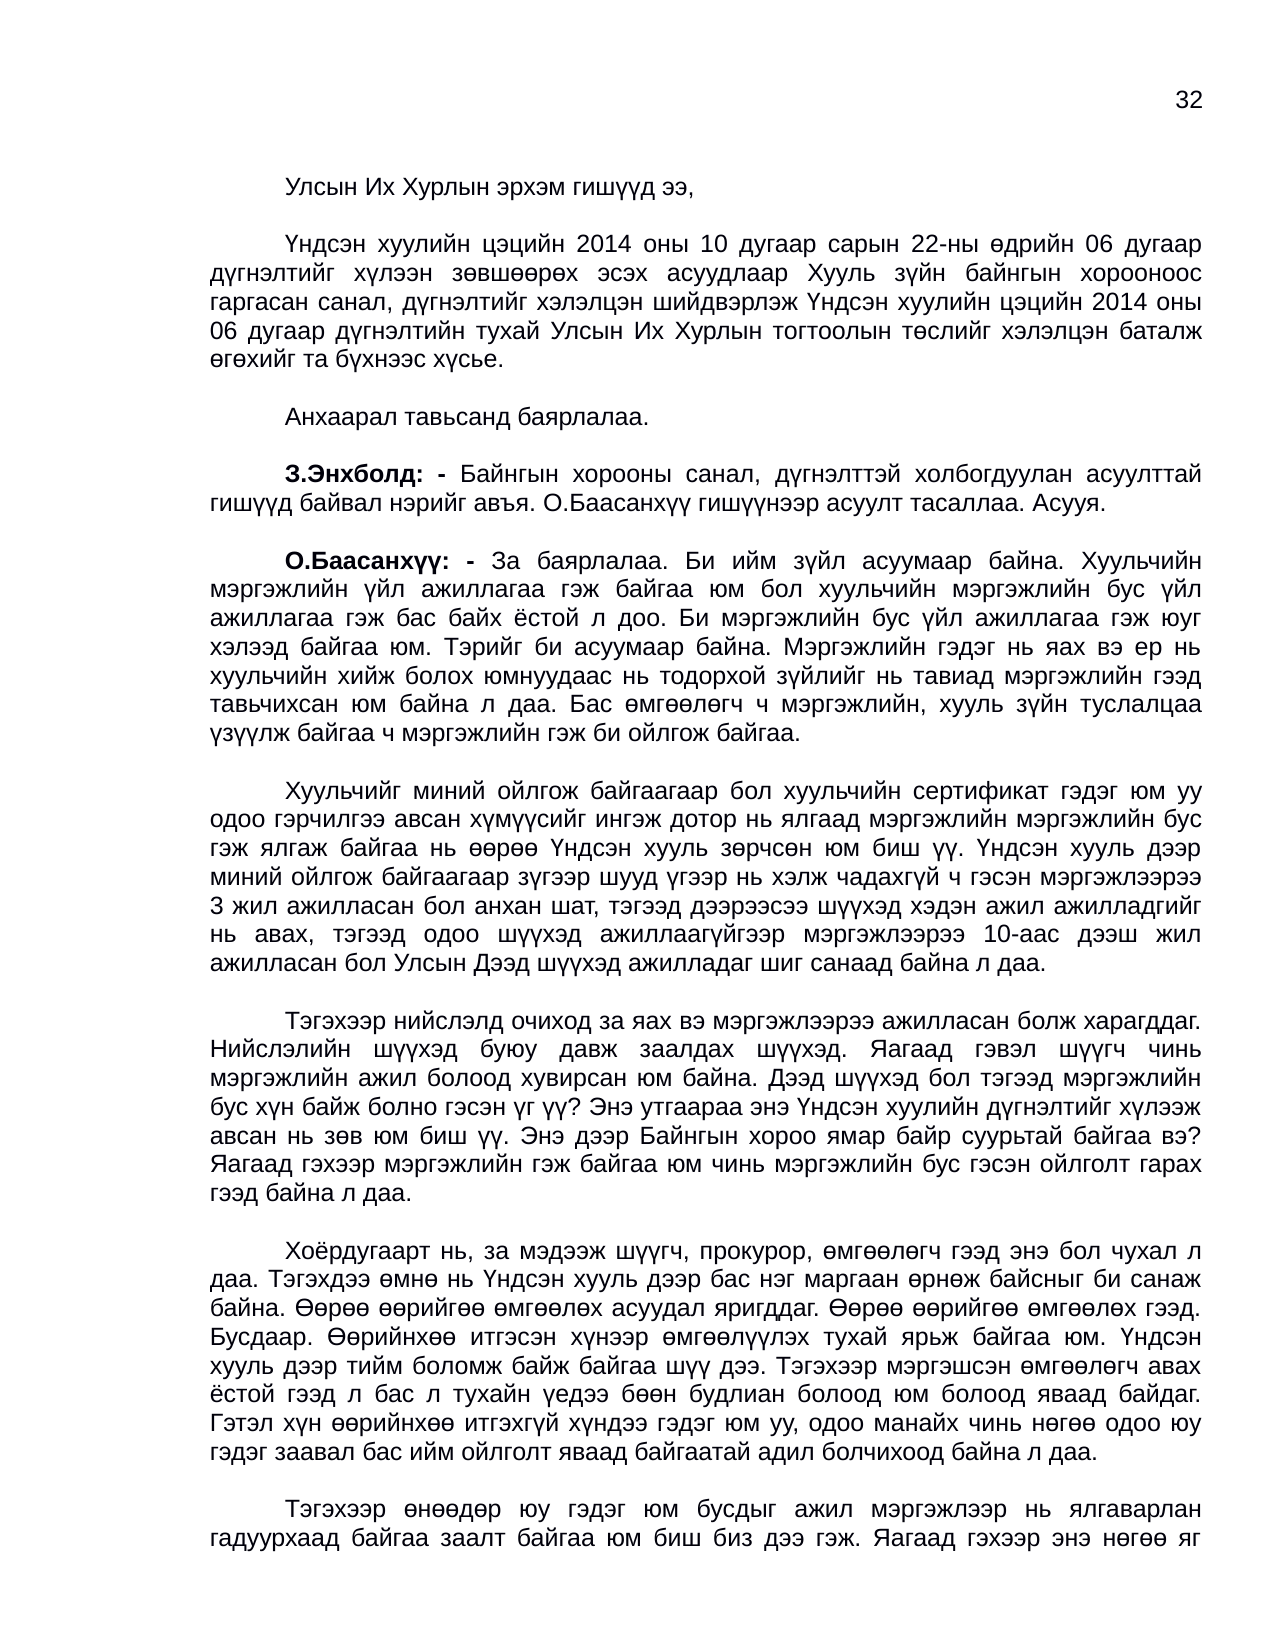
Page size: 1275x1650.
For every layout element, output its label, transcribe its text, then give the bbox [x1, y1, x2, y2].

text Үндсэн хуулийн цэцийн 2014 оны 10 дугаар сарын 22-ны өдрийн 06 дугаар дүгнэлтийг хүлээн зөвшөөрөх эсэх асуудлаар Хууль зүйн байнгын хорооноос гаргасан санал, дүгнэлтийг хэлэлцэн шийдвэрлэж Үндсэн хуулийн цэцийн 2014 оны 06 дугаар дүгнэлтийн тухай Улсын Их Хурлын тогтоолын төслийг хэлэлцэн баталж өгөхийг та бүхнээс хүсье. [209, 229, 1203, 373]
text Тэгэхээр нийслэлд очиход за яах вэ мэргэжлээрээ ажилласан болж харагддаг. Нийслэлийн шүүхэд буюу давж заалдах шүүхэд. Яагаад гэвэл шүүгч чинь мэргэжлийн ажил болоод хувирсан юм байна. Дээд шүүхэд бол тэгээд мэргэжлийн бус хүн байж болно гэсэн үг үү? Энэ утгаараа энэ Үндсэн хуулийн дүгнэлтийг хүлээж авсан нь зөв юм биш үү. Энэ дээр Байнгын хороо ямар байр суурьтай байгаа вэ? Яагаад гэхээр мэргэжлийн гэж байгаа юм чинь мэргэжлийн бус гэсэн ойлголт гарах гээд байна л даа. [209, 1006, 1203, 1207]
text О.Баасанхүү: - За баярлалаа. Би ийм зүйл асуумаар байна. Хуульчийн мэргэжлийн үйл ажиллагаа гэж байгаа юм бол хуульчийн мэргэжлийн бус үйл ажиллагаа гэж бас байх ёстой л доо. Би мэргэжлийн бус үйл ажиллагаа гэж юуг хэлээд байгаа юм. Тэрийг би асуумаар байна. Мэргэжлийн гэдэг нь яах вэ ер нь хуульчийн хийж болох юмнуудаас нь тодорхой зүйлийг нь тавиад мэргэжлийн гээд тавьчихсан юм байна л даа. Бас өмгөөлөгч ч мэргэжлийн, хууль зүйн туслалцаа үзүүлж байгаа ч мэргэжлийн гэж би ойлгож байгаа. [209, 546, 1203, 747]
text Улсын Их Хурлын эрхэм гишүүд ээ, [209, 172, 1203, 201]
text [209, 1494, 1203, 1552]
text Хуульчийг миний ойлгож байгаагаар бол хуульчийн сертификат гэдэг юм уу одоо гэрчилгээ авсан хүмүүсийг ингэж дотор нь ялгаад мэргэжлийн мэргэжлийн бус гэж ялгаж байгаа нь өөрөө Үндсэн хууль зөрчсөн юм биш үү. Үндсэн хууль дээр миний ойлгож байгаагаар зүгээр шууд үгээр нь хэлж чадахгүй ч гэсэн мэргэжлээрээ 3 жил ажилласан бол анхан шат, тэгээд дээрээсээ шүүхэд хэдэн ажил ажилладгийг нь авах, тэгээд одоо шүүхэд ажиллаагүйгээр мэргэжлээрээ 10-аас дээш жил ажилласан бол Улсын Дээд шүүхэд ажилладаг шиг санаад байна л даа. [209, 776, 1203, 977]
text Хоёрдугаарт нь, за мэдээж шүүгч, прокурор, өмгөөлөгч гээд энэ бол чухал л даа. Тэгэхдээ өмнө нь Үндсэн хууль дээр бас нэг маргаан өрнөж байсныг би санаж байна. Өөрөө өөрийгөө өмгөөлөх асуудал яригддаг. Өөрөө өөрийгөө өмгөөлөх гээд. Бусдаар. Өөрийнхөө итгэсэн хүнээр өмгөөлүүлэх тухай ярьж байгаа юм. Үндсэн хууль дээр тийм боломж байж байгаа шүү дээ. Тэгэхээр мэргэшсэн өмгөөлөгч авах ёстой гээд л бас л тухайн үедээ бөөн будлиан болоод юм болоод яваад байдаг. Гэтэл хүн өөрийнхөө итгэхгүй хүндээ гэдэг юм уу, одоо манайх чинь нөгөө одоо юу гэдэг заавал бас ийм ойлголт яваад байгаатай адил болчихоод байна л даа. [209, 1236, 1203, 1466]
text Анхаарал тавьсанд баярлалаа. [209, 402, 1203, 431]
text З.Энхболд: - Байнгын хорооны санал, дүгнэлттэй холбогдуулан асуулттай гишүүд байвал нэрийг авъя. О.Баасанхүү гишүүнээр асуулт тасаллаа. Асууя. [209, 459, 1203, 517]
